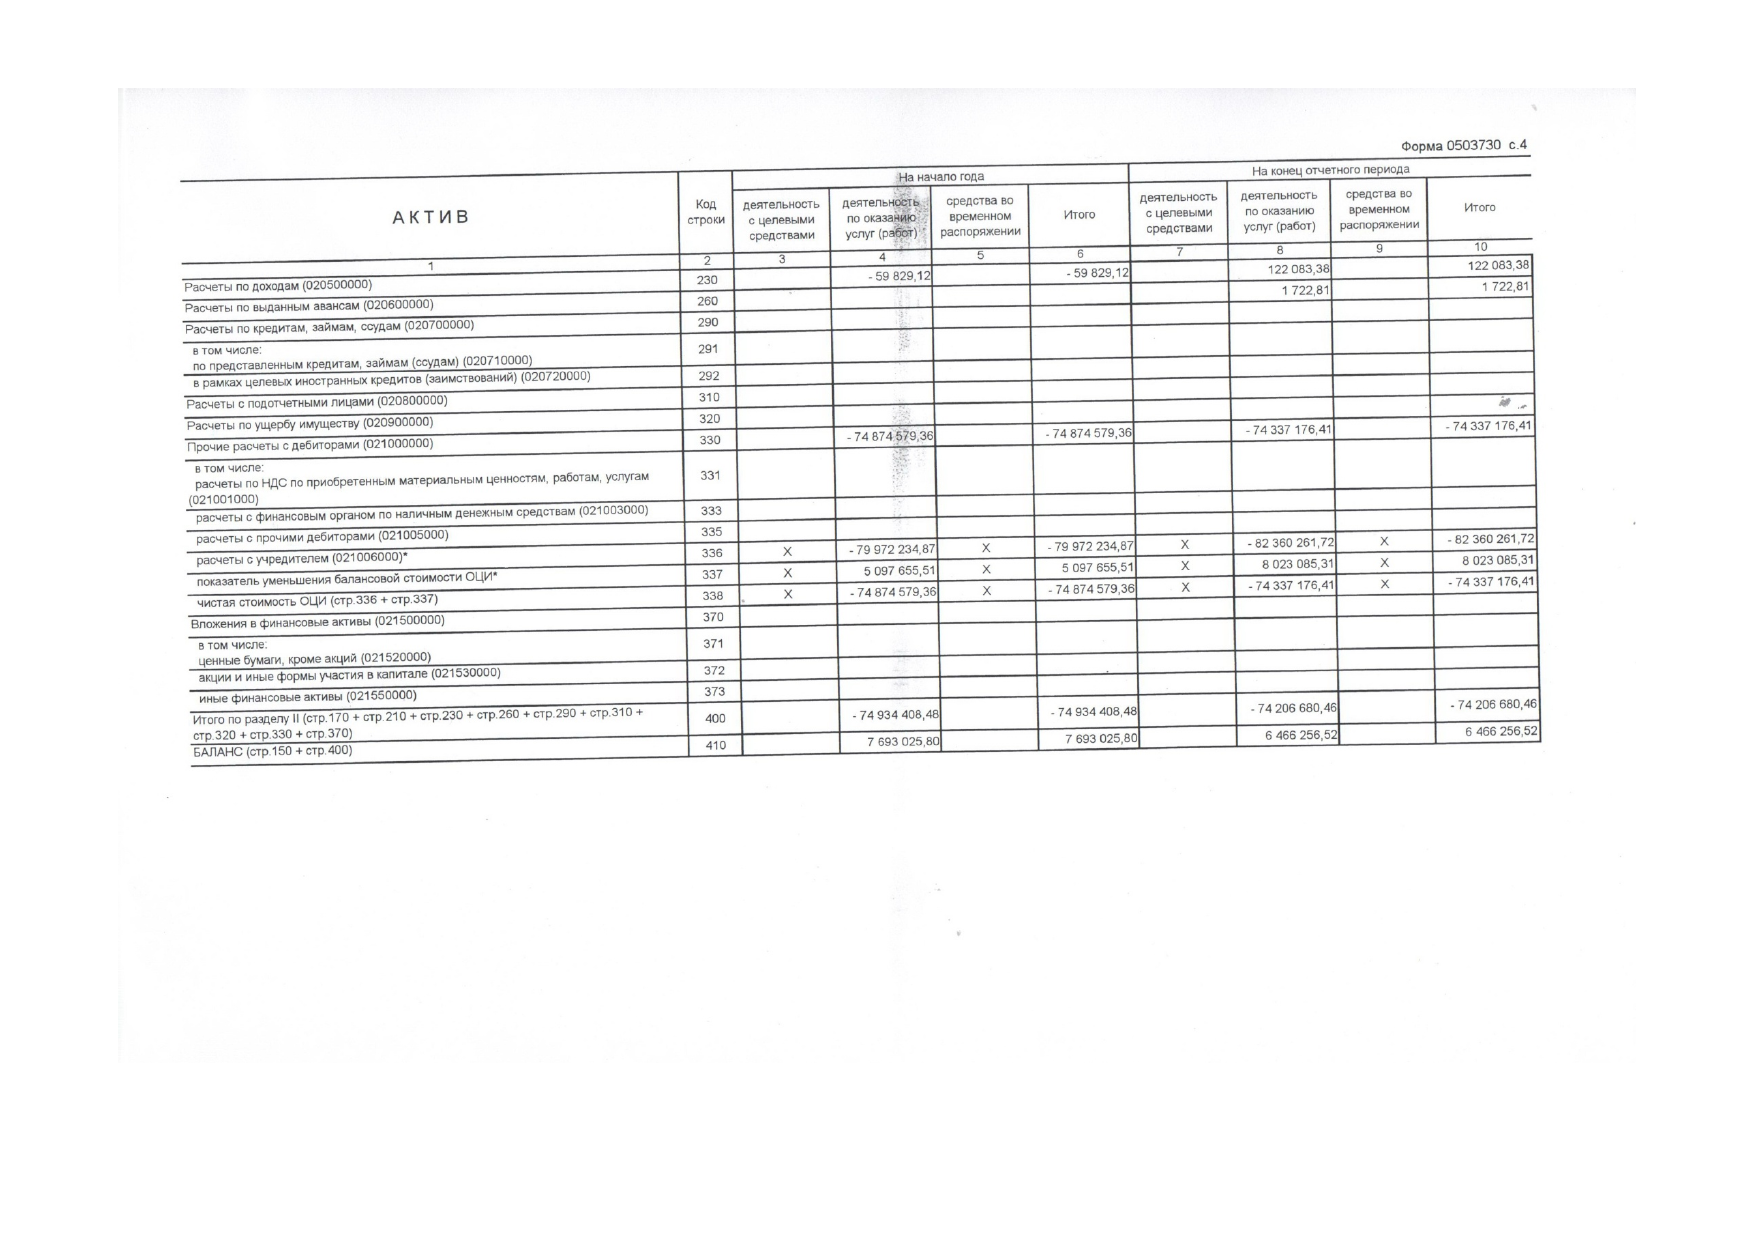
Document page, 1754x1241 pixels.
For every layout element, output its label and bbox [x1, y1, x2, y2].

picture [118, 88, 1636, 1063]
